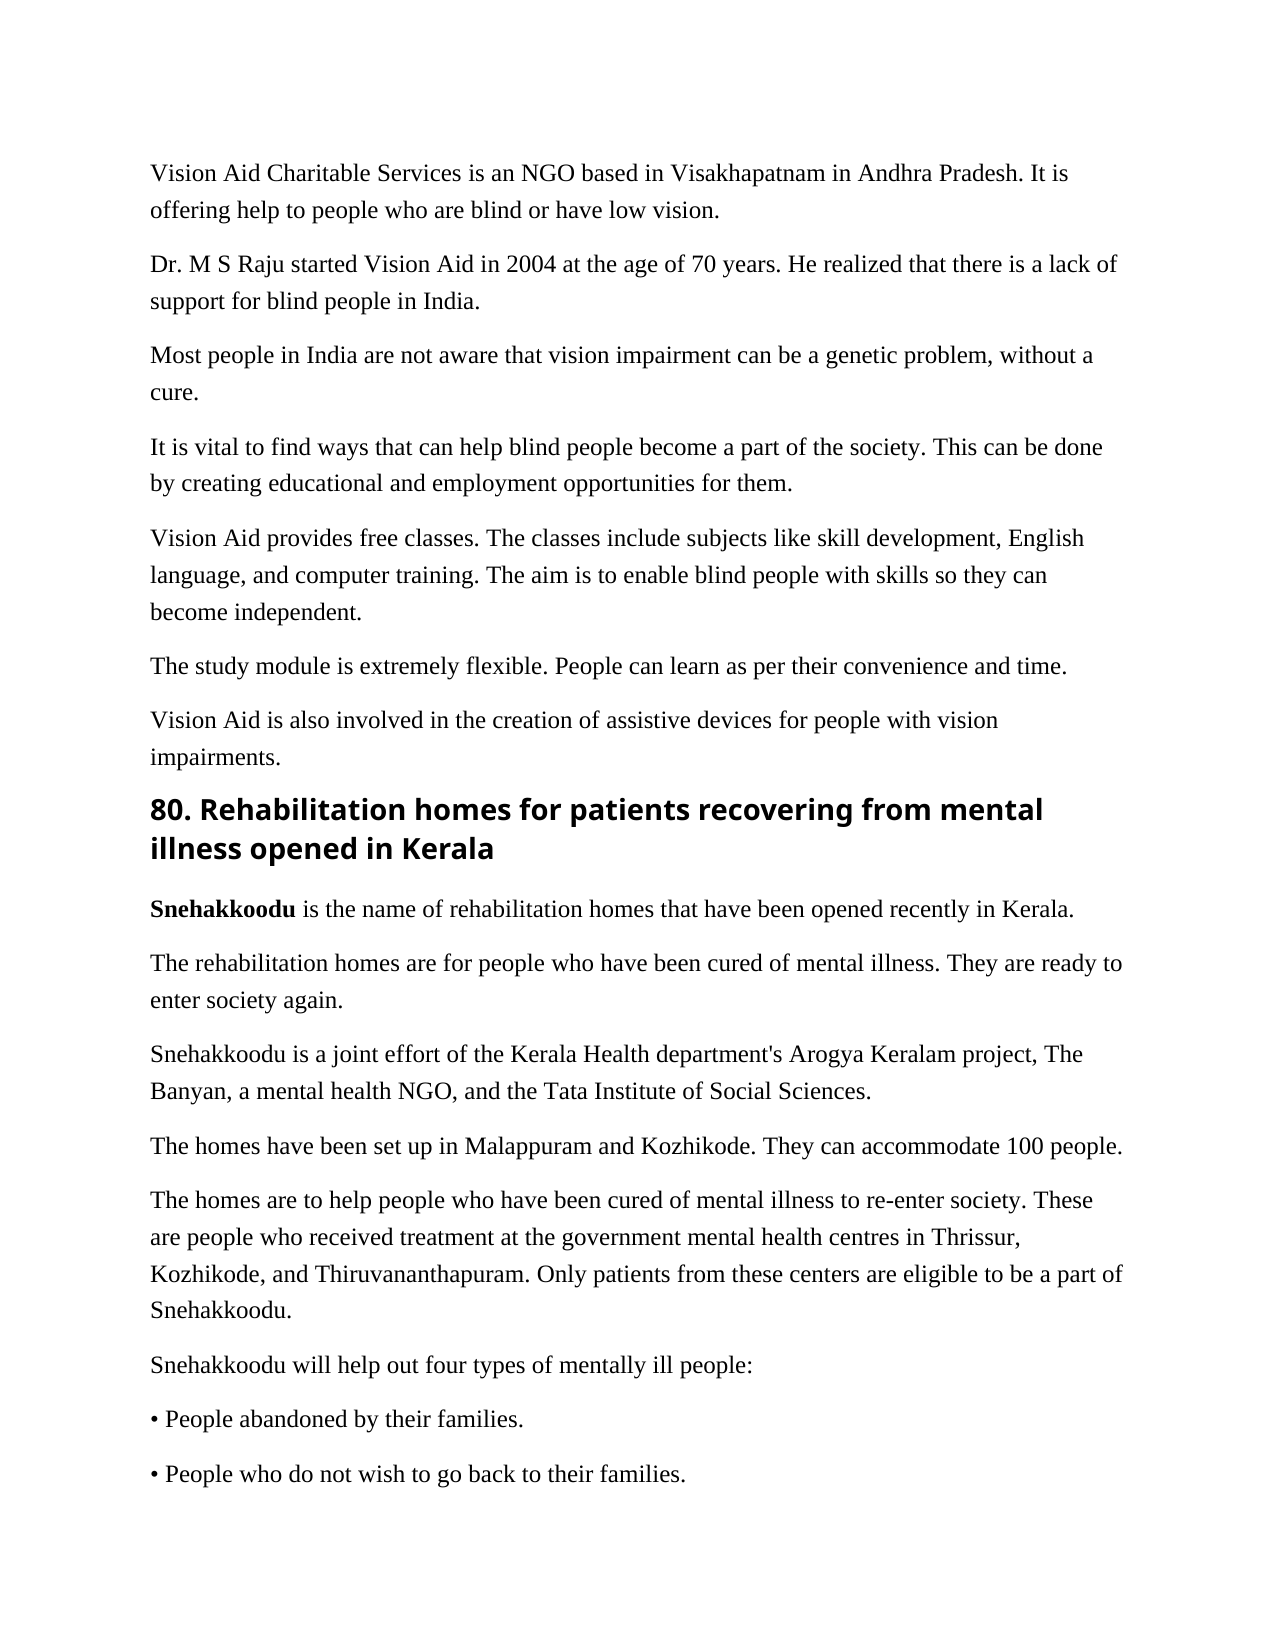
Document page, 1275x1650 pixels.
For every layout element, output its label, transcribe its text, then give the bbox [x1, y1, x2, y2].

text Snehakkoodu will help out four types of mentally ill people: [150, 1342, 1125, 1379]
text • People abandoned by their families. [150, 1397, 1125, 1433]
text Dr. M S Raju started Vision Aid in 2004 at the age of 70 years. He realized that there is a lack of support for blind people in India. [150, 241, 1125, 315]
text The homes have been set up in Malappuram and Kozhikode. They can accommodate 100 people. [150, 1123, 1125, 1159]
text Most people in India are not aware that vision impairment can be a genetic problem, without a cure. [150, 332, 1125, 406]
text The rehabilitation homes are for people who have been cured of mental illness. They are ready to enter society again. [150, 940, 1125, 1014]
text It is vital to find ways that can help blind people become a part of the society. This can be done by creating educational and employment opportunities for them. [150, 424, 1125, 497]
subtitle 80. Rehabilitation homes for patients recovering from mental illness opened in Kerala [150, 789, 1125, 868]
text Vision Aid is also involved in the creation of assistive devices for people with vision impairments. [150, 697, 1125, 771]
text Snehakkoodu is the name of rehabilitation homes that have been opened recently in Kerala. [150, 886, 1125, 923]
text Vision Aid provides free classes. The classes include subjects like skill development, English language, and computer training. The aim is to enable blind people with skills so they can become independent. [150, 515, 1125, 625]
text Vision Aid Charitable Services is an NGO based in Visakhapatnam in Andhra Pradesh. It is offering help to people who are blind or have low vision. [150, 150, 1125, 223]
text The homes are to help people who have been cured of mental illness to re-enter society. These are people who received treatment at the government mental health centres in Thrissur, Kozhikode, and Thiruvananthapuram. Only patients from these centers are eligible to be a part of Snehakkoodu. [150, 1177, 1125, 1324]
text Snehakkoodu is a joint effort of the Kerala Health department's Arogya Keralam project, The Banyan, a mental health NGO, and the Tata Institute of Social Sciences. [150, 1032, 1125, 1105]
text • People who do not wish to go back to their families. [150, 1451, 1125, 1488]
text The study module is extremely flexible. People can learn as per their convenience and time. [150, 643, 1125, 680]
